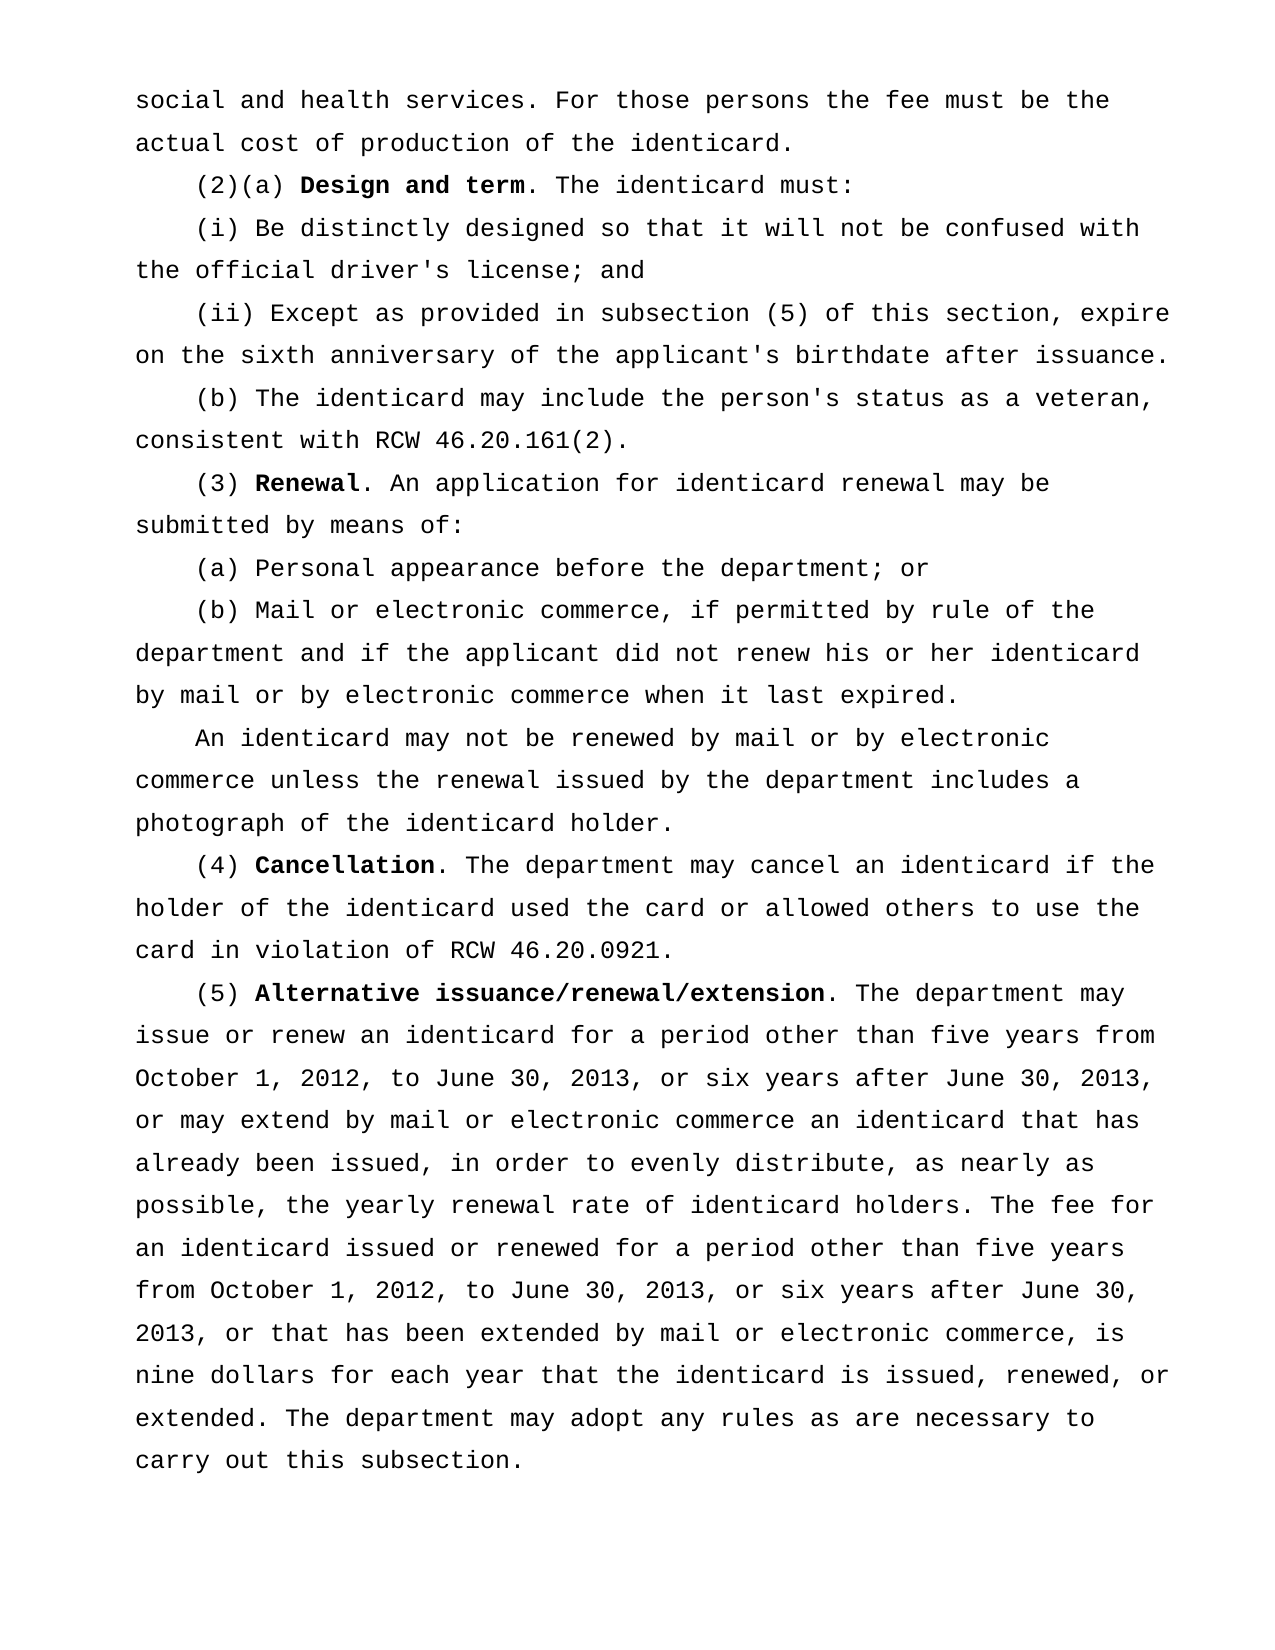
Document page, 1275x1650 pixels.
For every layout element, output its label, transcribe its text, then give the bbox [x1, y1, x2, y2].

text (3) Renewal. An application for identicard renewal may be submitted by means of: [135, 457, 1170, 542]
text (b) The identicard may include the person's status as a veteran, consistent with RCW 46.20.161(2). [135, 372, 1170, 457]
text An identicard may not be renewed by mail or by electronic commerce unless the renewal issued by the department includes a photograph of the identicard holder. [135, 712, 1170, 840]
text (ii) Except as provided in subsection (5) of this section, expire on the sixth anniversary of the applicant's birthdate after issuance. [135, 287, 1170, 372]
text (a) Personal appearance before the department; or [135, 542, 1170, 585]
text (4) Cancellation. The department may cancel an identicard if the holder of the identicard used the card or allowed others to use the card in violation of RCW 46.20.0921. [135, 840, 1170, 967]
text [135, 75, 1170, 160]
text (5) Alternative issuance/renewal/extension. The department may issue or renew an identicard for a period other than five years from October 1, 2012, to June 30, 2013, or six years after June 30, 2013, or may extend by mail or electronic commerce an identicard that has already been issued, in order to evenly distribute, as nearly as possible, the yearly renewal rate of identicard holders. The fee for an identicard issued or renewed for a period other than five years from October 1, 2012, to June 30, 2013, or six years after June 30, 2013, or that has been extended by mail or electronic commerce, is nine dollars for each year that the identicard is issued, renewed, or extended. The department may adopt any rules as are necessary to carry out this subsection. [135, 967, 1170, 1477]
text (b) Mail or electronic commerce, if permitted by rule of the department and if the applicant did not renew his or her identicard by mail or by electronic commerce when it last expired. [135, 585, 1170, 712]
text (2)(a) Design and term. The identicard must: [135, 160, 1170, 202]
text (i) Be distinctly designed so that it will not be confused with the official driver's license; and [135, 202, 1170, 287]
